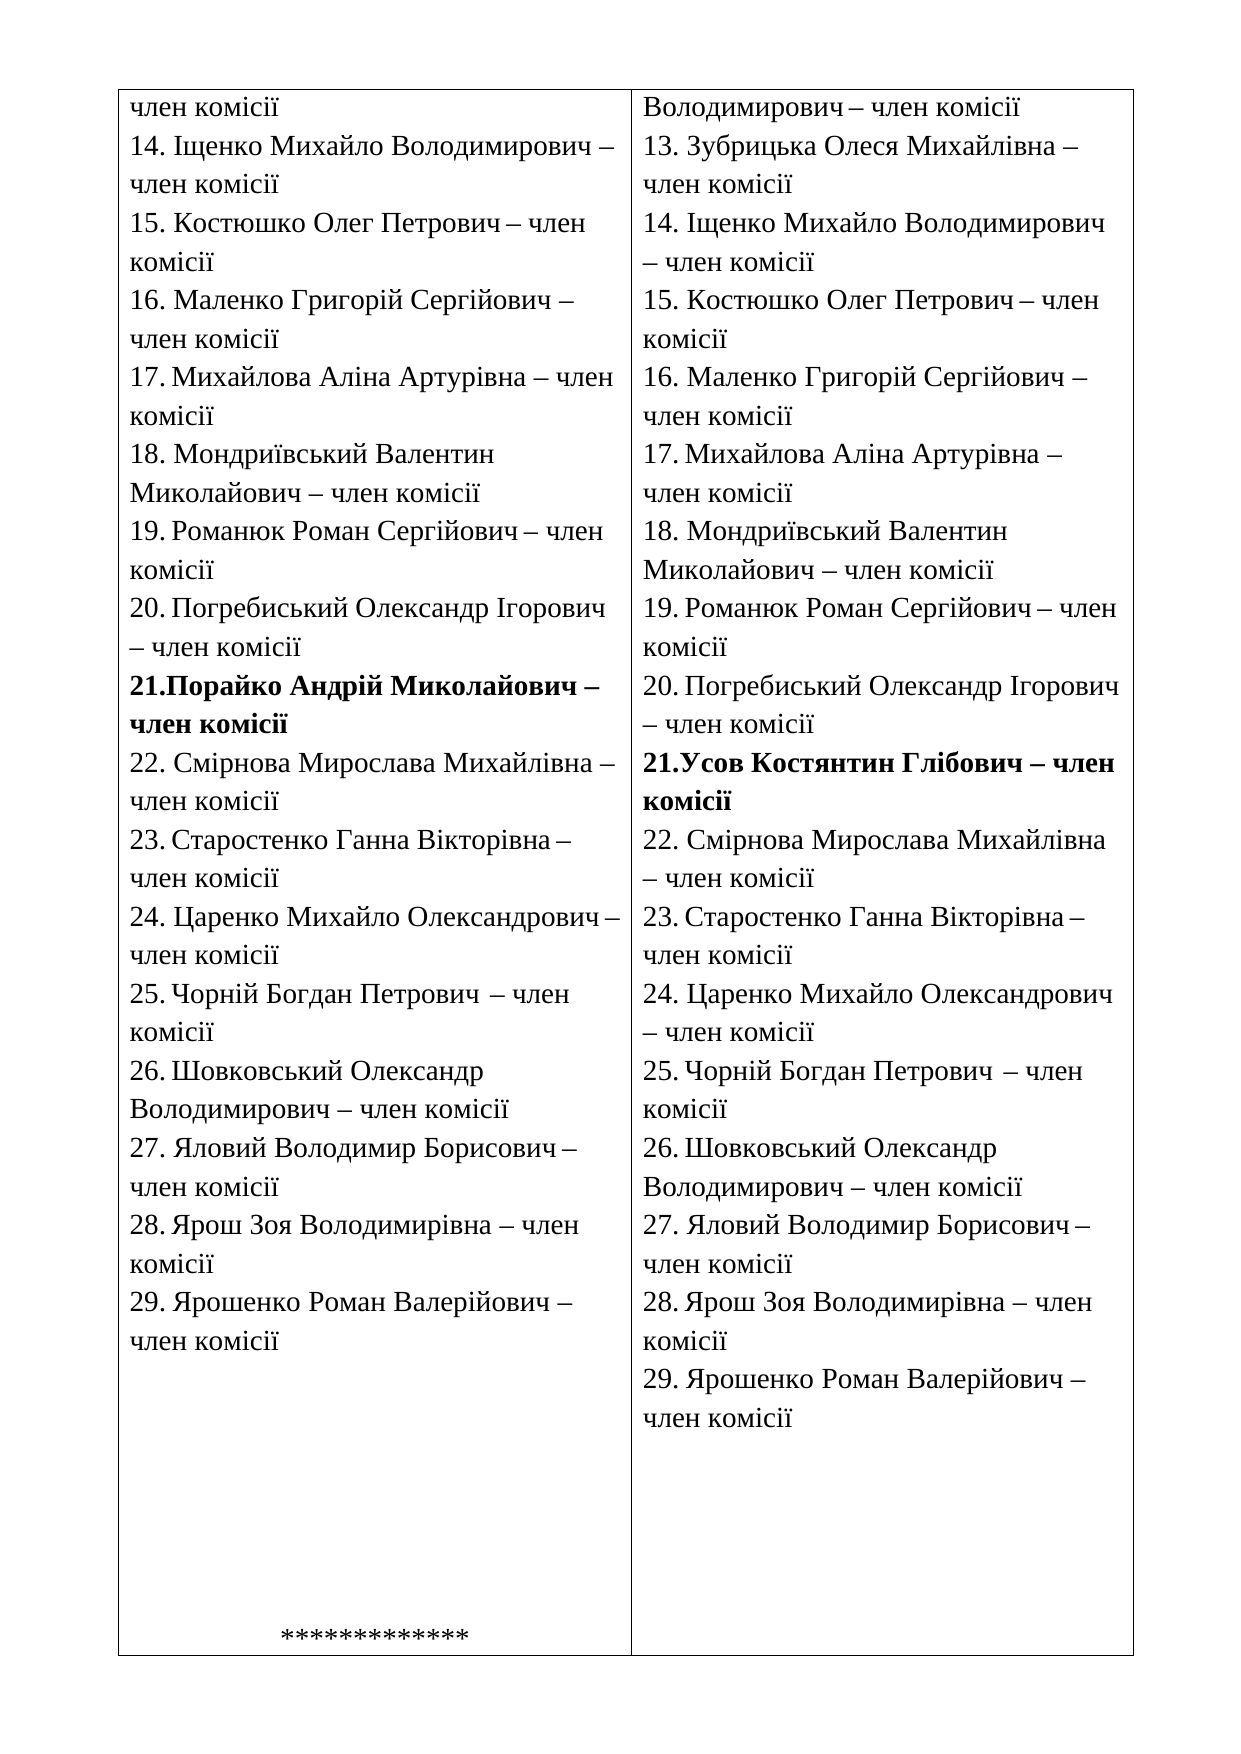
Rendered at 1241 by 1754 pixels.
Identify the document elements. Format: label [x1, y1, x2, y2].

table_cell [632, 90, 1133, 1655]
table_cell [119, 90, 631, 1655]
